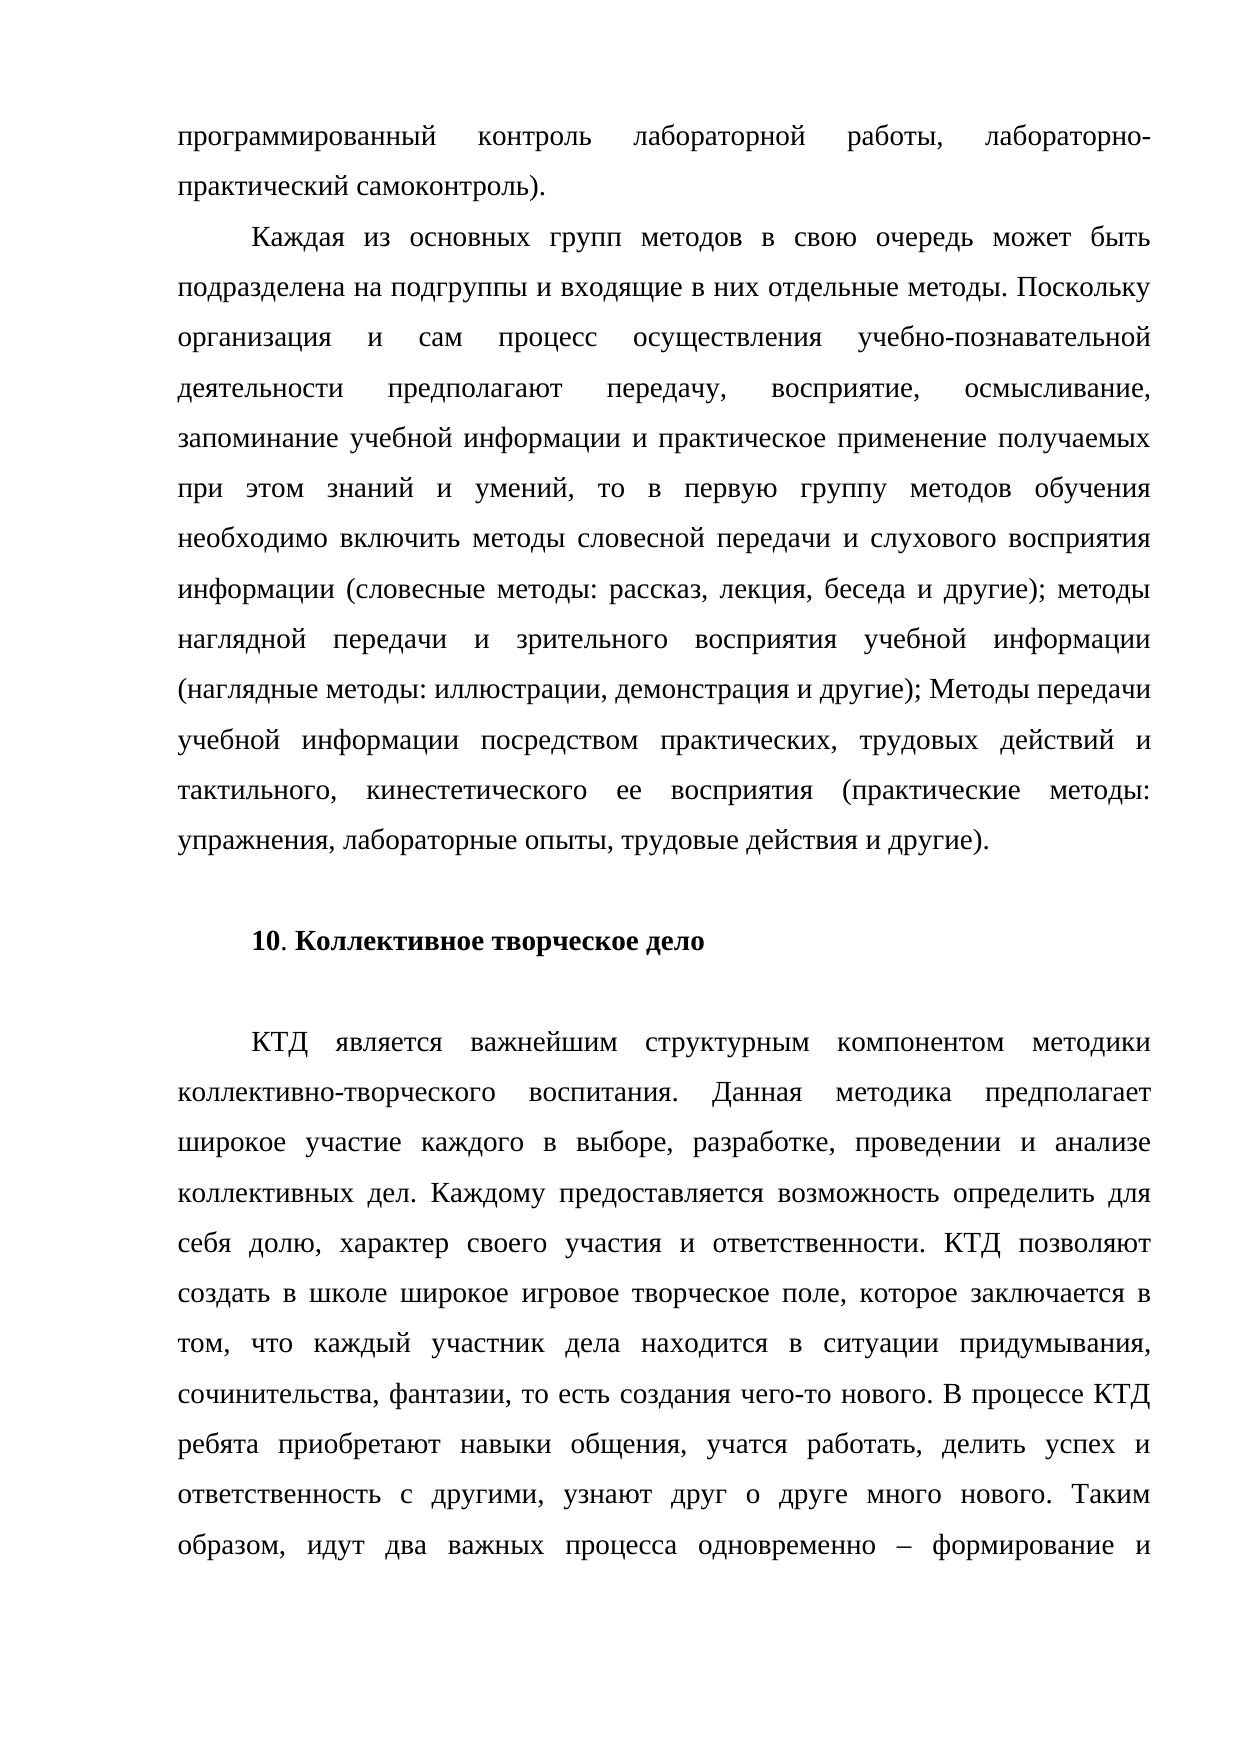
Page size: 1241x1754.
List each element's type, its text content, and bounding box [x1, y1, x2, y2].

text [177, 118, 1152, 202]
text 10. Коллективное творческое дело [177, 923, 1152, 957]
text Каждая из основных групп методов в свою очередь может быть подразделена на подгруппы и входящие в них отдельные методы. Поскольку организация и сам процесс осуществления учебно-познавательной деятельности предполагают передачу, восприятие, осмысливание, запоминание учебной информации и практическое применение получаемых при этом знаний и умений, то в первую группу методов обучения необходимо включить методы словесной передачи и слухового восприятия информации (словесные методы: рассказ, лекция, беседа и другие); методы наглядной передачи и зрительного восприятия учебной информации (наглядные методы: иллюстрации, демонстрация и другие); Методы передачи учебной информации посредством практических, трудовых действий и тактильного, кинестетического ее восприятия (практические методы: упражнения, лабораторные опыты, трудовые действия и другие). [177, 219, 1152, 856]
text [177, 1024, 1152, 1560]
